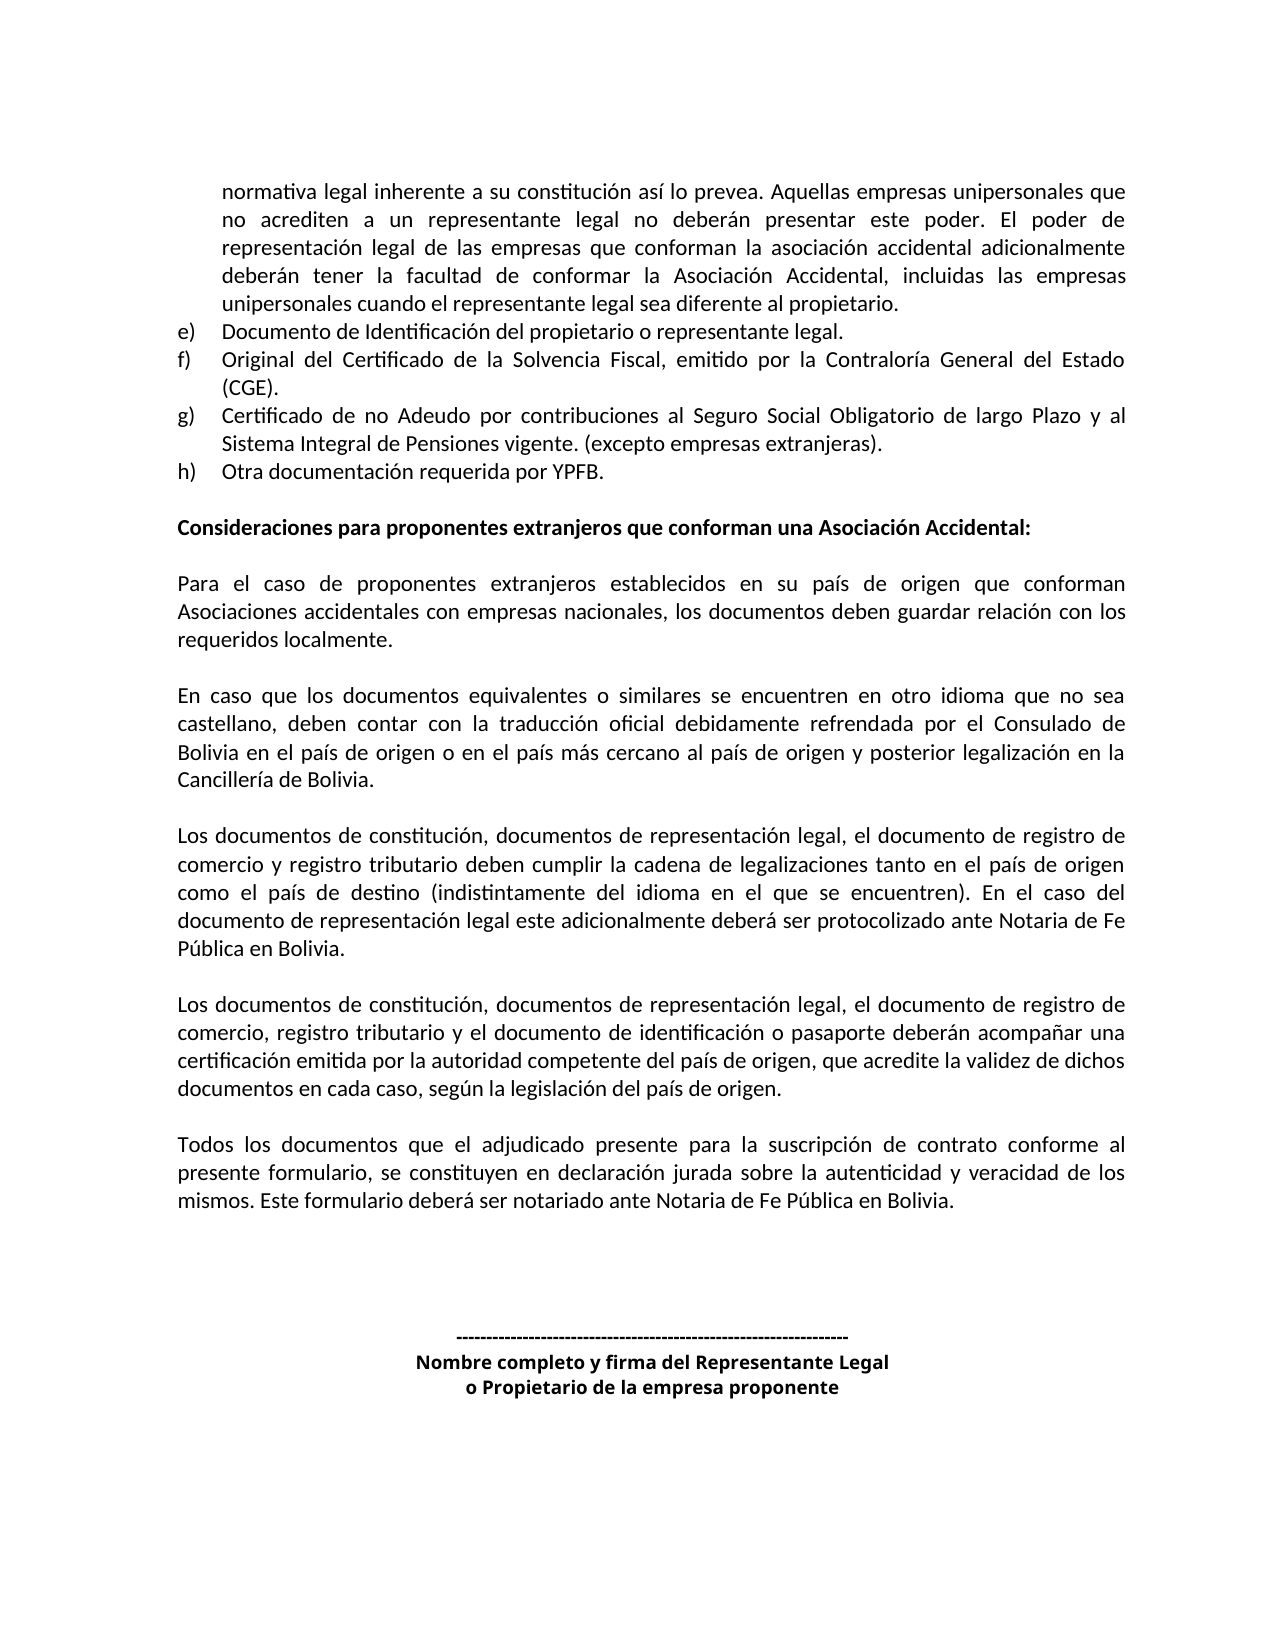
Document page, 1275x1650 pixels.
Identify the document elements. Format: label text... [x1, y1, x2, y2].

text Para el caso de proponentes extranjeros establecidos en su país de origen que conforman Asociaciones accidentales con empresas nacionales, los documentos deben guardar relación con los requeridos localmente. [177, 569, 1127, 653]
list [177, 177, 1127, 317]
list Certificado de no Adeudo por contribuciones al Seguro Social Obligatorio de largo Plazo y al Sistema Integral de Pensiones vigente. (excepto empresas extranjeras). [177, 401, 1127, 457]
text ----------------------------------------------------------------- [177, 1323, 1127, 1349]
text Los documentos de constitución, documentos de representación legal, el documento de registro de comercio y registro tributario deben cumplir la cadena de legalizaciones tanto en el país de origen como el país de destino (indistintamente del idioma en el que se encuentren). En el caso del documento de representación legal este adicionalmente deberá ser protocolizado ante Notaria de Fe Pública en Bolivia. [177, 822, 1127, 962]
list Documento de Identificación del propietario o representante legal. [177, 317, 1127, 345]
text Los documentos de constitución, documentos de representación legal, el documento de registro de comercio, registro tributario y el documento de identificación o pasaporte deberán acompañar una certificación emitida por la autoridad competente del país de origen, que acredite la validez de dichos documentos en cada caso, según la legislación del país de origen. [177, 990, 1127, 1102]
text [177, 1374, 1127, 1400]
text Todos los documentos que el adjudicado presente para la suscripción de contrato conforme al presente formulario, se constituyen en declaración jurada sobre la autenticidad y veracidad de los mismos. Este formulario deberá ser notariado ante Notaria de Fe Pública en Bolivia. [177, 1102, 1127, 1214]
text Consideraciones para proponentes extranjeros que conforman una Asociación Accidental: [177, 513, 1127, 541]
list Otra documentación requerida por YPFB. [177, 457, 1127, 485]
text Nombre completo y firma del Representante Legal [177, 1349, 1127, 1374]
list Original del Certificado de la Solvencia Fiscal, emitido por la Contraloría General del Estado (CGE). [177, 345, 1127, 401]
text En caso que los documentos equivalentes o similares se encuentren en otro idioma que no sea castellano, deben contar con la traducción oficial debidamente refrendada por el Consulado de Bolivia en el país de origen o en el país más cercano al país de origen y posterior legalización en la Cancillería de Bolivia. [177, 682, 1127, 794]
